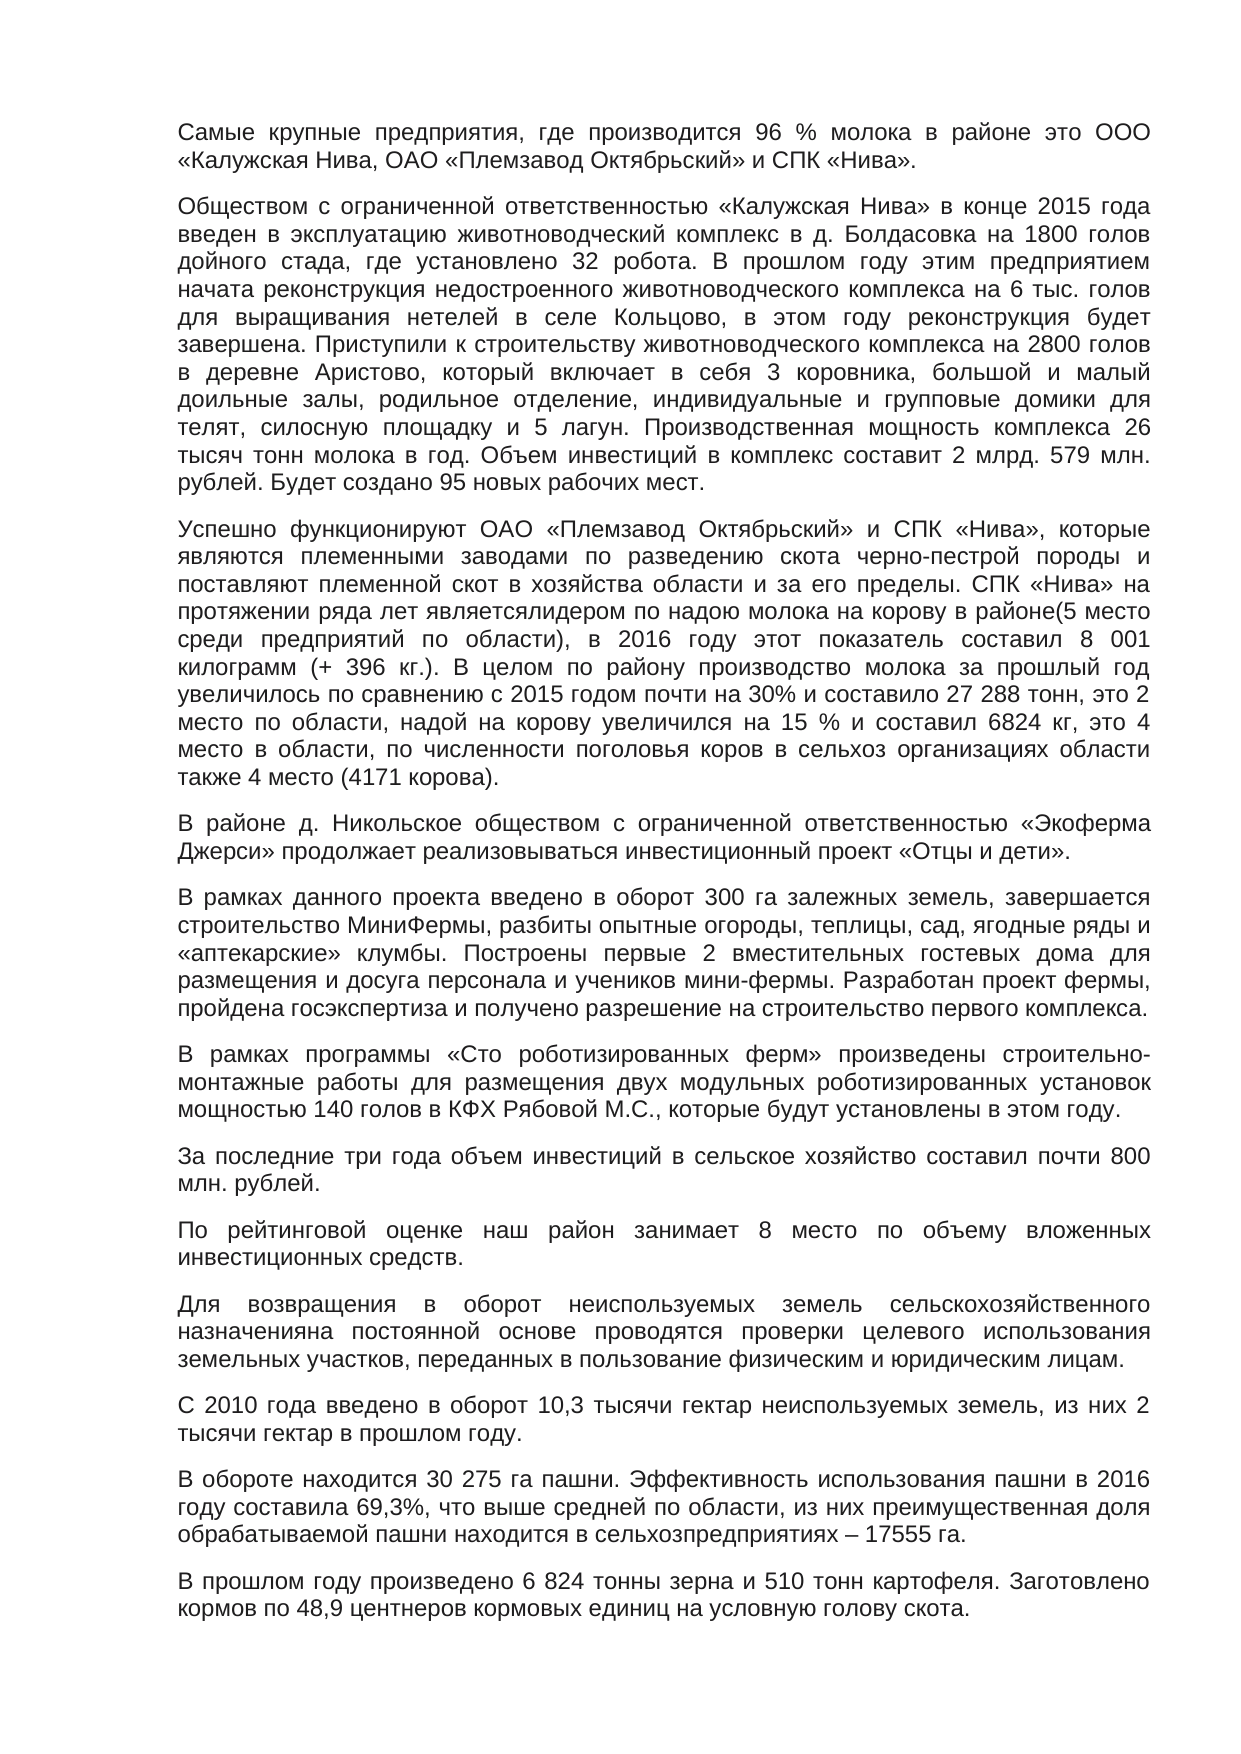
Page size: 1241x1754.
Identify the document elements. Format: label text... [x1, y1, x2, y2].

text Для возвращения в оборот неиспользуемых земель сельскохозяйственного назначенияна постоянной основе проводятся проверки целевого использования земельных участков, переданных в пользование физическим и юридическим лицам. [177, 1289, 1152, 1372]
text Успешно функционируют ОАО «Племзавод Октябрьский» и СПК «Нива», которые являются племенными заводами по разведению скота черно-пестрой породы и поставляют племенной скот в хозяйства области и за его пределы. СПК «Нива» на протяжении ряда лет являетсялидером по надою молока на корову в районе(5 место среди предприятий по области), в 2016 году этот показатель составил 8 001 килограмм (+ 396 кг.). В целом по району производство молока за прошлый год увеличилось по сравнению с 2015 годом почти на 30% и составило 27 288 тонн, это 2 место по области, надой на корову увеличился на 15 % и составил 6824 кг, это 4 место в области, по численности поголовья коров в сельхоз организациях области также 4 место (4171 корова). [177, 514, 1152, 791]
text В прошлом году произведено 6 824 тонны зерна и 510 тонн картофеля. Заготовлено кормов по 48,9 центнеров кормовых единиц на условную голову скота. [177, 1567, 1152, 1622]
text В рамках данного проекта введено в оборот 300 га залежных земель, завершается строительство МиниФермы, разбиты опытные огороды, теплицы, сад, ягодные ряды и «аптекарские» клумбы. Построены первые 2 вместительных гостевых дома для размещения и досуга персонала и учеников мини-фермы. Разработан проект фермы, пройдена госэкспертиза и получено разрешение на строительство первого комплекса. [177, 883, 1152, 1021]
text По рейтинговой оценке наш район занимает 8 место по объему вложенных инвестиционных средств. [177, 1216, 1152, 1271]
text В обороте находится 30 275 га пашни. Эффективность использования пашни в 2016 году составила 69,3%, что выше средней по области, из них преимущественная доля обрабатываемой пашни находится в сельхозпредприятиях – 17555 га. [177, 1465, 1152, 1548]
text Самые крупные предприятия, где производится 96 % молока в районе это ООО «Калужская Нива, ОАО «Племзавод Октябрьский» и СПК «Нива». [177, 118, 1152, 173]
text С 2010 года введено в оборот 10,3 тысячи гектар неиспользуемых земель, из них 2 тысячи гектар в прошлом году. [177, 1391, 1152, 1446]
text За последние три года объем инвестиций в сельское хозяйство составил почти 800 млн. рублей. [177, 1142, 1152, 1197]
text Обществом с ограниченной ответственностью «Калужская Нива» в конце 2015 года введен в эксплуатацию животноводческий комплекс в д. Болдасовка на 1800 голов дойного стада, где установлено 32 робота. В прошлом году этим предприятием начата реконструкция недостроенного животноводческого комплекса на 6 тыс. голов для выращивания нетелей в селе Кольцово, в этом году реконструкция будет завершена. Приступили к строительству животноводческого комплекса на 2800 голов в деревне Аристово, который включает в себя 3 коровника, большой и малый доильные залы, родильное отделение, индивидуальные и групповые домики для телят, силосную площадку и 5 лагун. Производственная мощность комплекса 26 тысяч тонн молока в год. Объем инвестиций в комплекс составит 2 млрд. 579 млн. рублей. Будет создано 95 новых рабочих мест. [177, 192, 1152, 496]
text В районе д. Никольское обществом с ограниченной ответственностью «Экоферма Джерси» продолжает реализовываться инвестиционный проект «Отцы и дети». [177, 809, 1152, 864]
text В рамках программы «Сто роботизированных ферм» произведены строительно-монтажные работы для размещения двух модульных роботизированных установок мощностью 140 голов в КФХ Рябовой М.С., которые будут установлены в этом году. [177, 1040, 1152, 1123]
